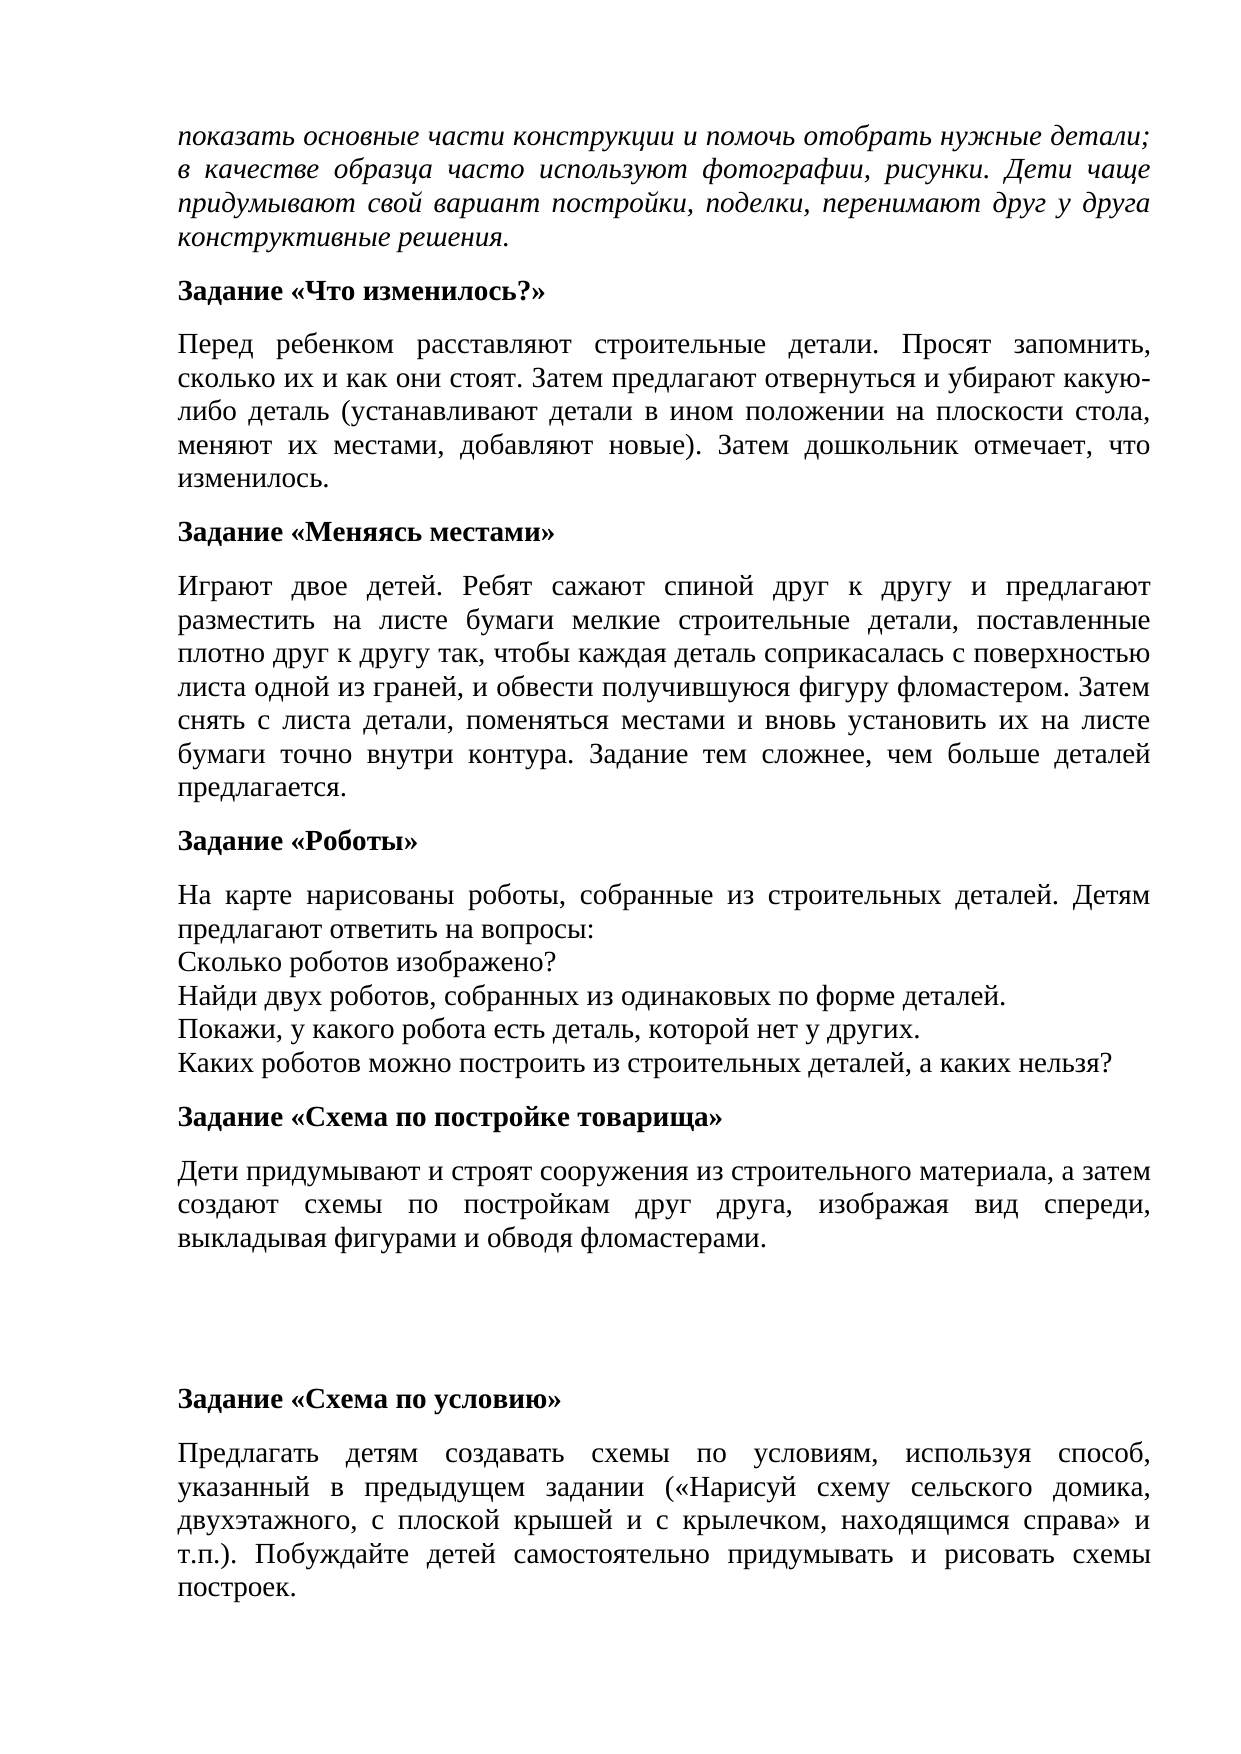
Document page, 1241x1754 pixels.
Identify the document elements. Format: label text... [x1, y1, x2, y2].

text Задание «Схема по постройке товарища» [177, 1099, 1152, 1132]
text Задание «Меняясь местами» [177, 514, 1152, 548]
text Дети придумывают и строят сооружения из строительного материала, а затем создают схемы по постройкам друг друга, изображая вид спереди, выкладывая фигурами и обводя фломастерами. [177, 1153, 1152, 1253]
text Покажи, у какого робота есть деталь, которой нет у других. [177, 1011, 1152, 1045]
text Играют двое детей. Ребят сажают спиной друг к другу и предлагают разместить на листе бумаги мелкие строительные детали, поставленные плотно друг к другу так, чтобы каждая деталь соприкасалась с поверхностью листа одной из граней, и обвести получившуюся фигуру фломастером. Затем снять с листа детали, поменяться местами и вновь установить их на листе бумаги точно внутри контура. Задание тем сложнее, чем больше деталей предлагается. [177, 568, 1152, 803]
text Найди двух роботов, собранных из одинаковых по форме деталей. [177, 978, 1152, 1011]
text Задание «Схема по условию» [177, 1381, 1152, 1415]
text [177, 118, 1152, 252]
text На карте нарисованы роботы, собранные из строительных деталей. Детям предлагают ответить на вопросы: [177, 877, 1152, 944]
text Предлагать детям создавать схемы по условиям, используя способ, указанный в предыдущем задании («Нарисуй схему сельского домика, двухэтажного, с плоской крышей и с крылечком, находящимся справа» и т.п.). Побуждайте детей самостоятельно придумывать и рисовать схемы построек. [177, 1435, 1152, 1603]
text Задание «Что изменилось?» [177, 273, 1152, 306]
text Сколько роботов изображено? [177, 944, 1152, 978]
text Перед ребенком расставляют строительные детали. Просят запомнить, сколько их и как они стоят. Затем предлагают отвернуться и убирают какую-либо деталь (устанавливают детали в ином положении на плоскости стола, меняют их местами, добавляют новые). Затем дошкольник отмечает, что изменилось. [177, 326, 1152, 494]
text Каких роботов можно построить из строительных деталей, а каких нельзя? [177, 1045, 1152, 1078]
text Задание «Роботы» [177, 823, 1152, 857]
